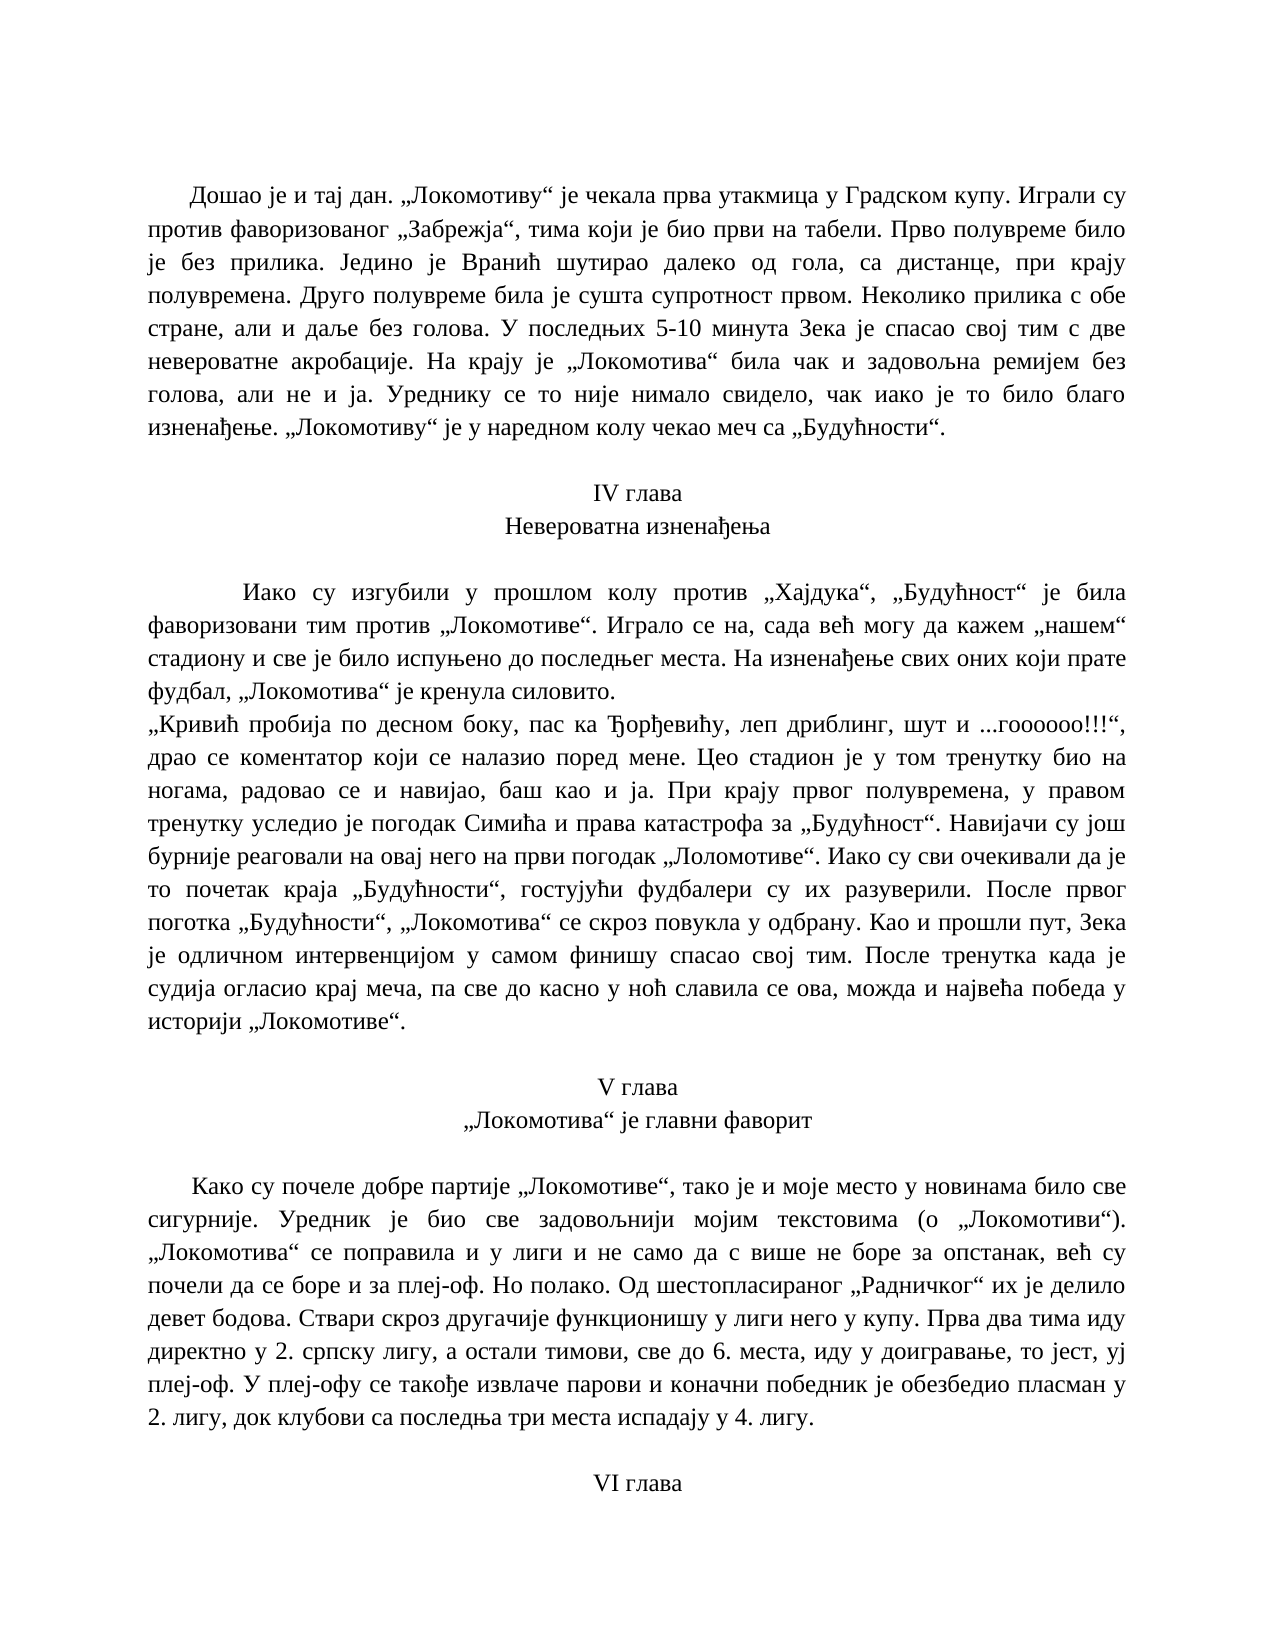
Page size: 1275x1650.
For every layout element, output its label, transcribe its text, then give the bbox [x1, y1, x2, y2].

text V глава [148, 1072, 1127, 1101]
text VI глава [148, 1468, 1127, 1497]
text Дошао је и тај дан. „Локомотиву“ је чекала прва утакмица у Градском купу. Играли су против фаворизованог „Забрежја“, тима који је био први на табели. Прво полувреме било је без прилика. Једино је Вранић шутирао далеко од гола, са дистанце, при крају полувремена. Друго полувреме била је сушта супротност првом. Неколико прилика с обе стране, али и даље без голова. У последњих 5-10 минута Зека је спасао свој тим с две невероватне акробације. На крају је „Локомотива“ била чак и задовољна ремијем без голова, али не и ја. Уреднику се то није нимало свидело, чак иако је то било благо изненађење. „Локомотиву“ је у наредном колу чекао меч са „Будућности“. [148, 181, 1127, 441]
text Невероватна изненађења [148, 511, 1127, 539]
text Иако су изгубили у прошлом колу против „Хајдука“, „Будућност“ је била фаворизовани тим против „Локомотиве“. Играло се на, сада већ могу да кажем „нашем“ стадиону и све је било испуњено до последњег места. На изненађење свих оних који прате фудбал, „Локомотива“ је кренула силовито. [148, 577, 1127, 705]
text „Кривић пробија по десном боку, пас ка Ђорђевићу, леп дриблинг, шут и ...гоооооо!!!“, драо се коментатор који се налазио поред мене. Цео стадион је у том тренутку био на ногама, радовао се и навијао, баш као и ја. При крају првог полувремена, у правом тренутку уследио је погодак Симића и права катастрофа за „Будућност“. Навијачи су још бурније реаговали на овај него на први погодак „Лоломотиве“. Иако су сви очекивали да је то почетак краја „Будућности“, гостујући фудбалери су их разуверили. После првог поготка „Будућности“, „Локомотива“ се скроз повукла у одбрану. Као и прошли пут, Зека је одличном интервенцијом у самом финишу спасао свој тим. После тренутка када је судија огласио крај меча, па све до касно у ноћ славила се ова, можда и највећа победа у историји „Локомотиве“. [148, 709, 1127, 1035]
text Како су почеле добре партије „Локомотиве“, тако је и моје место у новинама било све сигурније. Уредник је био све задовољнији мојим текстовима (о „Локомотиви“). „Локомотива“ се поправила и у лиги и не само да с више не боре за опстанак, већ су почели да се боре и за плеј-оф. Но полако. Од шестопласираног „Радничког“ их је делило девет бодова. Ствари скроз другачије функционишу у лиги него у купу. Прва два тима иду директно у 2. српску лигу, а остали тимови, све до 6. места, иду у доигравање, то јест, уј плеј-оф. У плеј-офу се такође извлаче парови и коначни победник је обезбедио пласман у 2. лигу, док клубови са последња три места испадају у 4. лигу. [148, 1171, 1127, 1431]
text IV глава [148, 478, 1127, 507]
text „Локомотива“ је главни фаворит [148, 1105, 1127, 1134]
